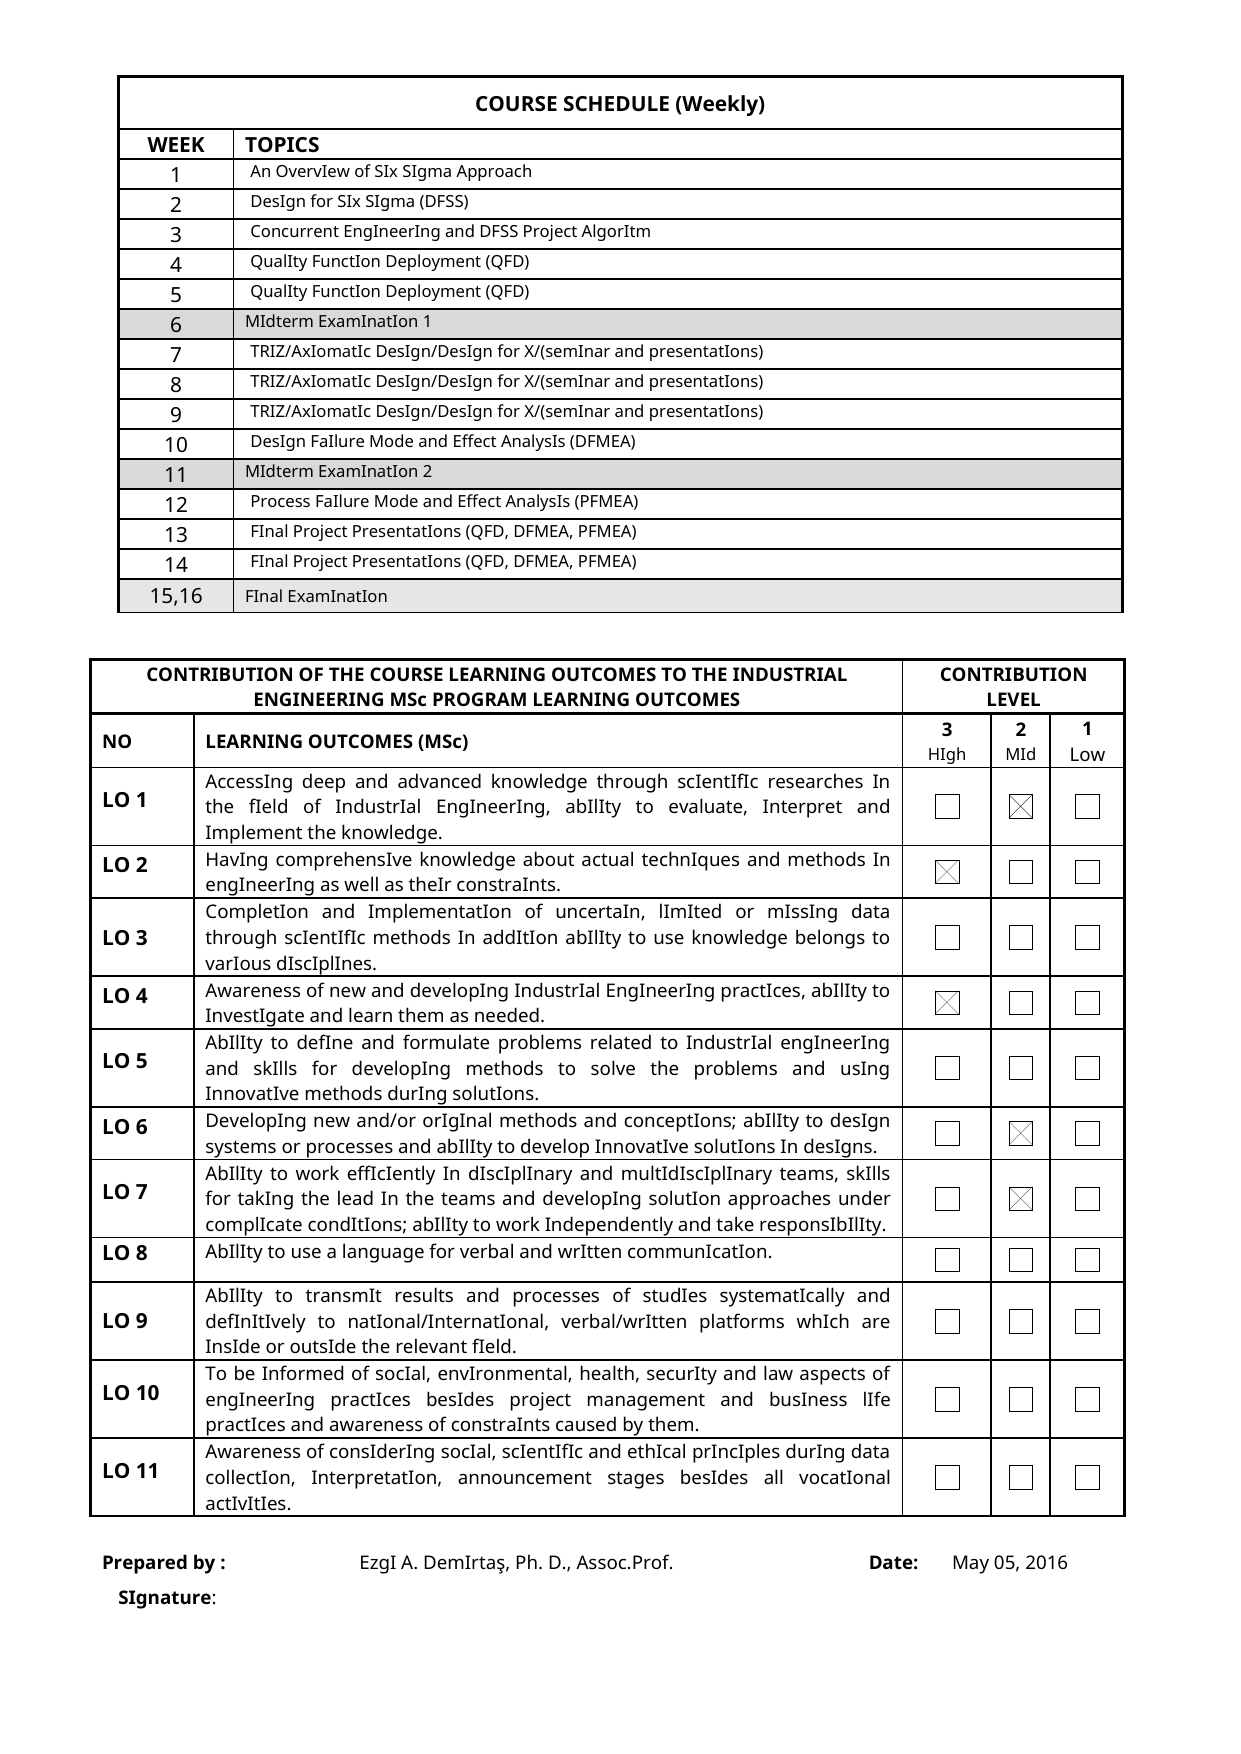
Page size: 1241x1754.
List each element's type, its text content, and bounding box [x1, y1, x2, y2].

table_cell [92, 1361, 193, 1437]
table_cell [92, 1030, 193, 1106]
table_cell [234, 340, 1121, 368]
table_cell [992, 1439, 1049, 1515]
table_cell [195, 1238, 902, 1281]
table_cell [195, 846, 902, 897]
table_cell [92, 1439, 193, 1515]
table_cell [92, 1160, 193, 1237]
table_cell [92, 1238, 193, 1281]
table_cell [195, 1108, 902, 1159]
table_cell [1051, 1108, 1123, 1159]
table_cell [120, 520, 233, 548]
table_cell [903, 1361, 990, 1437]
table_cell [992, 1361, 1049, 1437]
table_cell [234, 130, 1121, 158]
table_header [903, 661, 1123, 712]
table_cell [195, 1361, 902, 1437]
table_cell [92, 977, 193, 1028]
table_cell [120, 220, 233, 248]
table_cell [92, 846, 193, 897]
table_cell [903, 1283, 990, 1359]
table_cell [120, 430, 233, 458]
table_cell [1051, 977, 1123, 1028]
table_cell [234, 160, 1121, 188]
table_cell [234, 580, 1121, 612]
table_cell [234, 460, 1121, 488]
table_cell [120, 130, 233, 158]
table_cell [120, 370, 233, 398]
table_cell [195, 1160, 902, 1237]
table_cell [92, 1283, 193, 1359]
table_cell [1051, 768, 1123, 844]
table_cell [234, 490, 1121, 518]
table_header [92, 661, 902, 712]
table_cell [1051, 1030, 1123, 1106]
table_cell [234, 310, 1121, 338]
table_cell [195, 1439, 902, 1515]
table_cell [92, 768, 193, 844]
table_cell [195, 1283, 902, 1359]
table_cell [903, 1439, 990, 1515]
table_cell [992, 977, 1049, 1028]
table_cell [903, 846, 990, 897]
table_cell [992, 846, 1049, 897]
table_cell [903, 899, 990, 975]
text SIgnature: [118, 1585, 1122, 1610]
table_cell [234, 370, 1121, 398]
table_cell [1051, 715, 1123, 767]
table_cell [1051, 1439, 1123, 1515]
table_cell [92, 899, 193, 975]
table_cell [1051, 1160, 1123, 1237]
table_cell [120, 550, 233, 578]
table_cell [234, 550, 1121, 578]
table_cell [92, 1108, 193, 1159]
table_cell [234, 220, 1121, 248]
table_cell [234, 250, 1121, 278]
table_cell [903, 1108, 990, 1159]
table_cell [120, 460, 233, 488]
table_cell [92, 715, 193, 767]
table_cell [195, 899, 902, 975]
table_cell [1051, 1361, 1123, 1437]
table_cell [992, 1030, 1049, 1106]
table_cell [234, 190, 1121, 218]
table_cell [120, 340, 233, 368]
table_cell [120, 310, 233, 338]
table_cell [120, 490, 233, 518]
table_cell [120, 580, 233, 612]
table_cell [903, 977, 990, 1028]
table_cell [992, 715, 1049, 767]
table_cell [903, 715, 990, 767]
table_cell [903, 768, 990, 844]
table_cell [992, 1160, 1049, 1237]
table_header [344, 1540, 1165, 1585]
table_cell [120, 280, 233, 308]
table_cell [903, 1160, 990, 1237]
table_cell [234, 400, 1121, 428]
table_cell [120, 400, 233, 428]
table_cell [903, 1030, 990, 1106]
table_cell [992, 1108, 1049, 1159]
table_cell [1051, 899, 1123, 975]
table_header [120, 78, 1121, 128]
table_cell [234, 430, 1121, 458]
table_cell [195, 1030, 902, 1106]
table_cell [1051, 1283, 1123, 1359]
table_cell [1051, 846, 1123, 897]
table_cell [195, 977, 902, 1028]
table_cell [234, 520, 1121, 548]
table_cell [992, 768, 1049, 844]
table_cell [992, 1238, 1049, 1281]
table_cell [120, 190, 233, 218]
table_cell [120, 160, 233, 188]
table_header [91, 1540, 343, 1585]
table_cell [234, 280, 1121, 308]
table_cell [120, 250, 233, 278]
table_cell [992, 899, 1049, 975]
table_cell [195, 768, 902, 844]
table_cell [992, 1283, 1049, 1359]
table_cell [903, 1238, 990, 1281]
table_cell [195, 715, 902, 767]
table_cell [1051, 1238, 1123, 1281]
